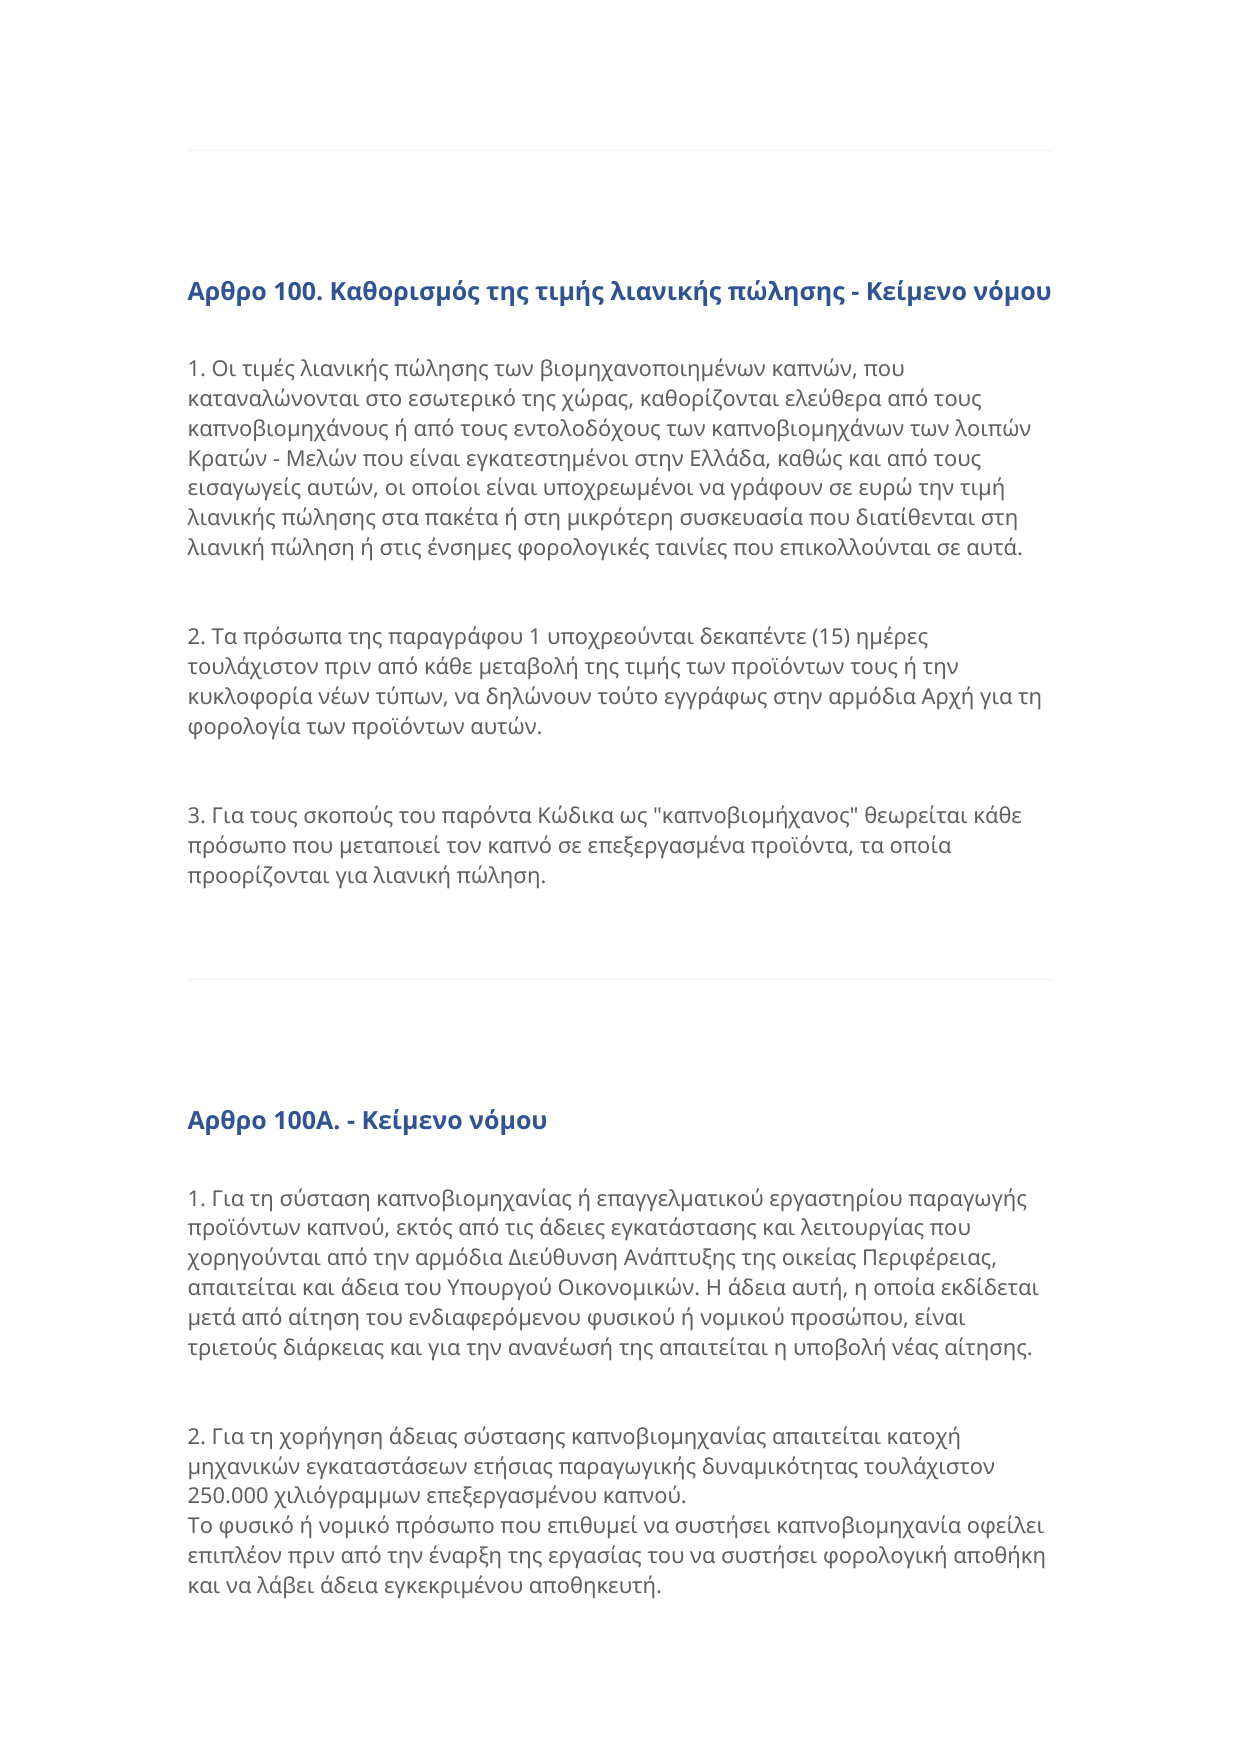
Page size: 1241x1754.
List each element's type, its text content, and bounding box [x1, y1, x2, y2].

subtitle Αρθρο 100Α. - Κείμενο νόμου [187, 1103, 1053, 1137]
text 1. Οι τιμές λιανικής πώλησης των βιομηχανοποιημένων καπνών, που καταναλώνονται στο εσωτερικό της χώρας, καθορίζονται ελεύθερα από τους καπνοβιομηχάνους ή από τους εντολοδόχους των καπνοβιομηχάνων των λοιπών Κρατών - Μελών που είναι εγκατεστημένοι στην Ελλάδα, καθώς και από τους εισαγωγείς αυτών, οι οποίοι είναι υποχρεωμένοι να γράφουν σε ευρώ την τιμή λιανικής πώλησης στα πακέτα ή στη μικρότερη συσκευασία που διατίθενται στη λιανική πώληση ή στις ένσημες φορολογικές ταινίες που επικολλούνται σε αυτά. 2. Τα πρόσωπα της παραγράφου 1 υποχρεούνται δεκαπέντε (15) ημέρες τουλάχιστον πριν από κάθε μεταβολή της τιμής των προϊόντων τους ή την κυκλοφορία νέων τύπων, να δηλώνουν τούτο εγγράφως στην αρμόδια Αρχή για τη φορολογία των προϊόντων αυτών. 3. Για τους σκοπούς του παρόντα Κώδικα ως "καπνοβιομήχανος" θεωρείται κάθε πρόσωπο που μεταποιεί τον καπνό σε επεξεργασμένα προϊόντα, τα οποία προορίζονται για λιανική πώληση. [187, 323, 1053, 948]
subtitle Αρθρο 100. Καθορισμός της τιμής λιανικής πώλησης - Κείμενο νόμου [187, 274, 1053, 308]
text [187, 1153, 1053, 1599]
